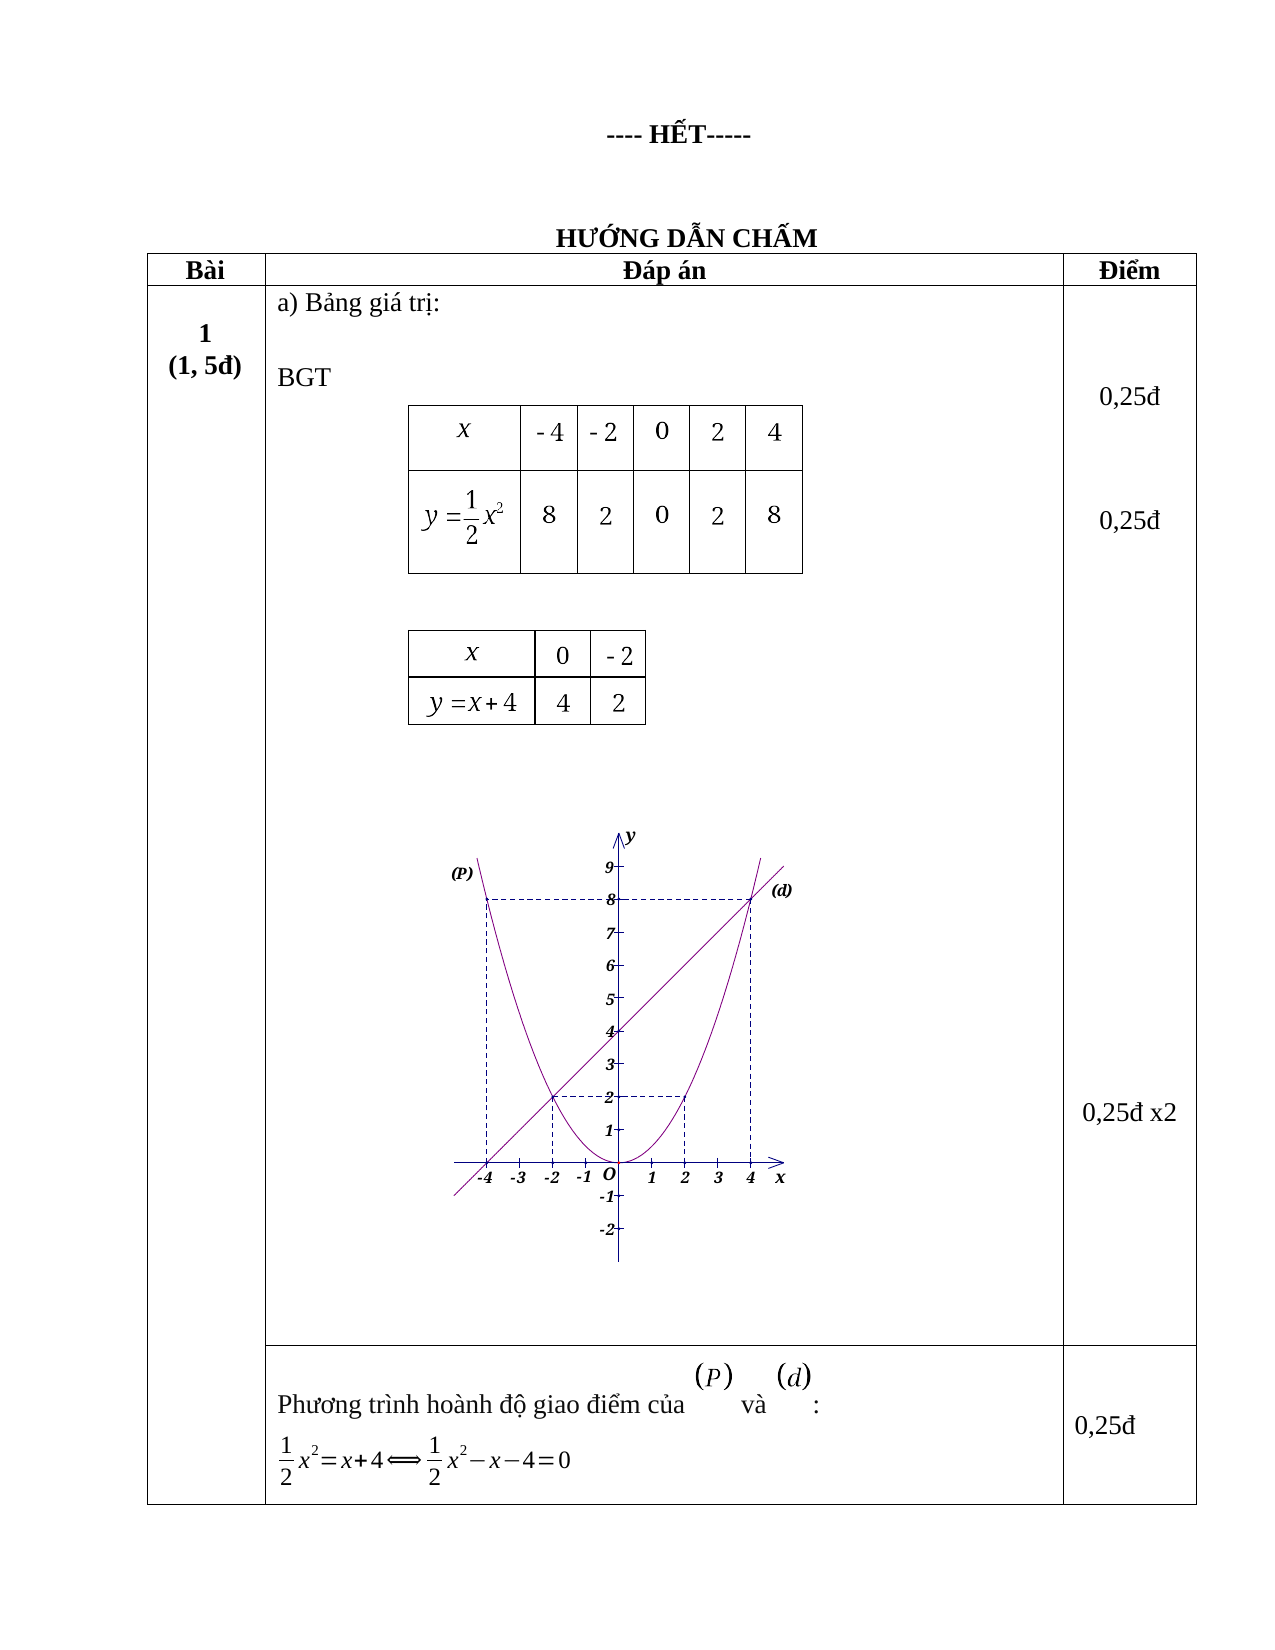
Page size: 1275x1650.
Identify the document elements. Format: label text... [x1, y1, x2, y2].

table_header Điểm [1064, 254, 1196, 285]
table_cell 1 (1, 5đ) [148, 286, 265, 1503]
text HƯỚNG DẪN CHẤM [177, 222, 1196, 253]
table_cell a) Bảng giá trị: BGT [266, 286, 1063, 1345]
table_header Bài [148, 254, 265, 285]
table_header Đáp án [266, 254, 1063, 285]
table_cell 0,25đ 0,25đ [1064, 1346, 1196, 1503]
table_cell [266, 1346, 1063, 1503]
table_cell 0,25đ 0,25đ 0,25đ x2 [1064, 286, 1196, 1345]
text ---- HẾT----- [177, 118, 1180, 149]
